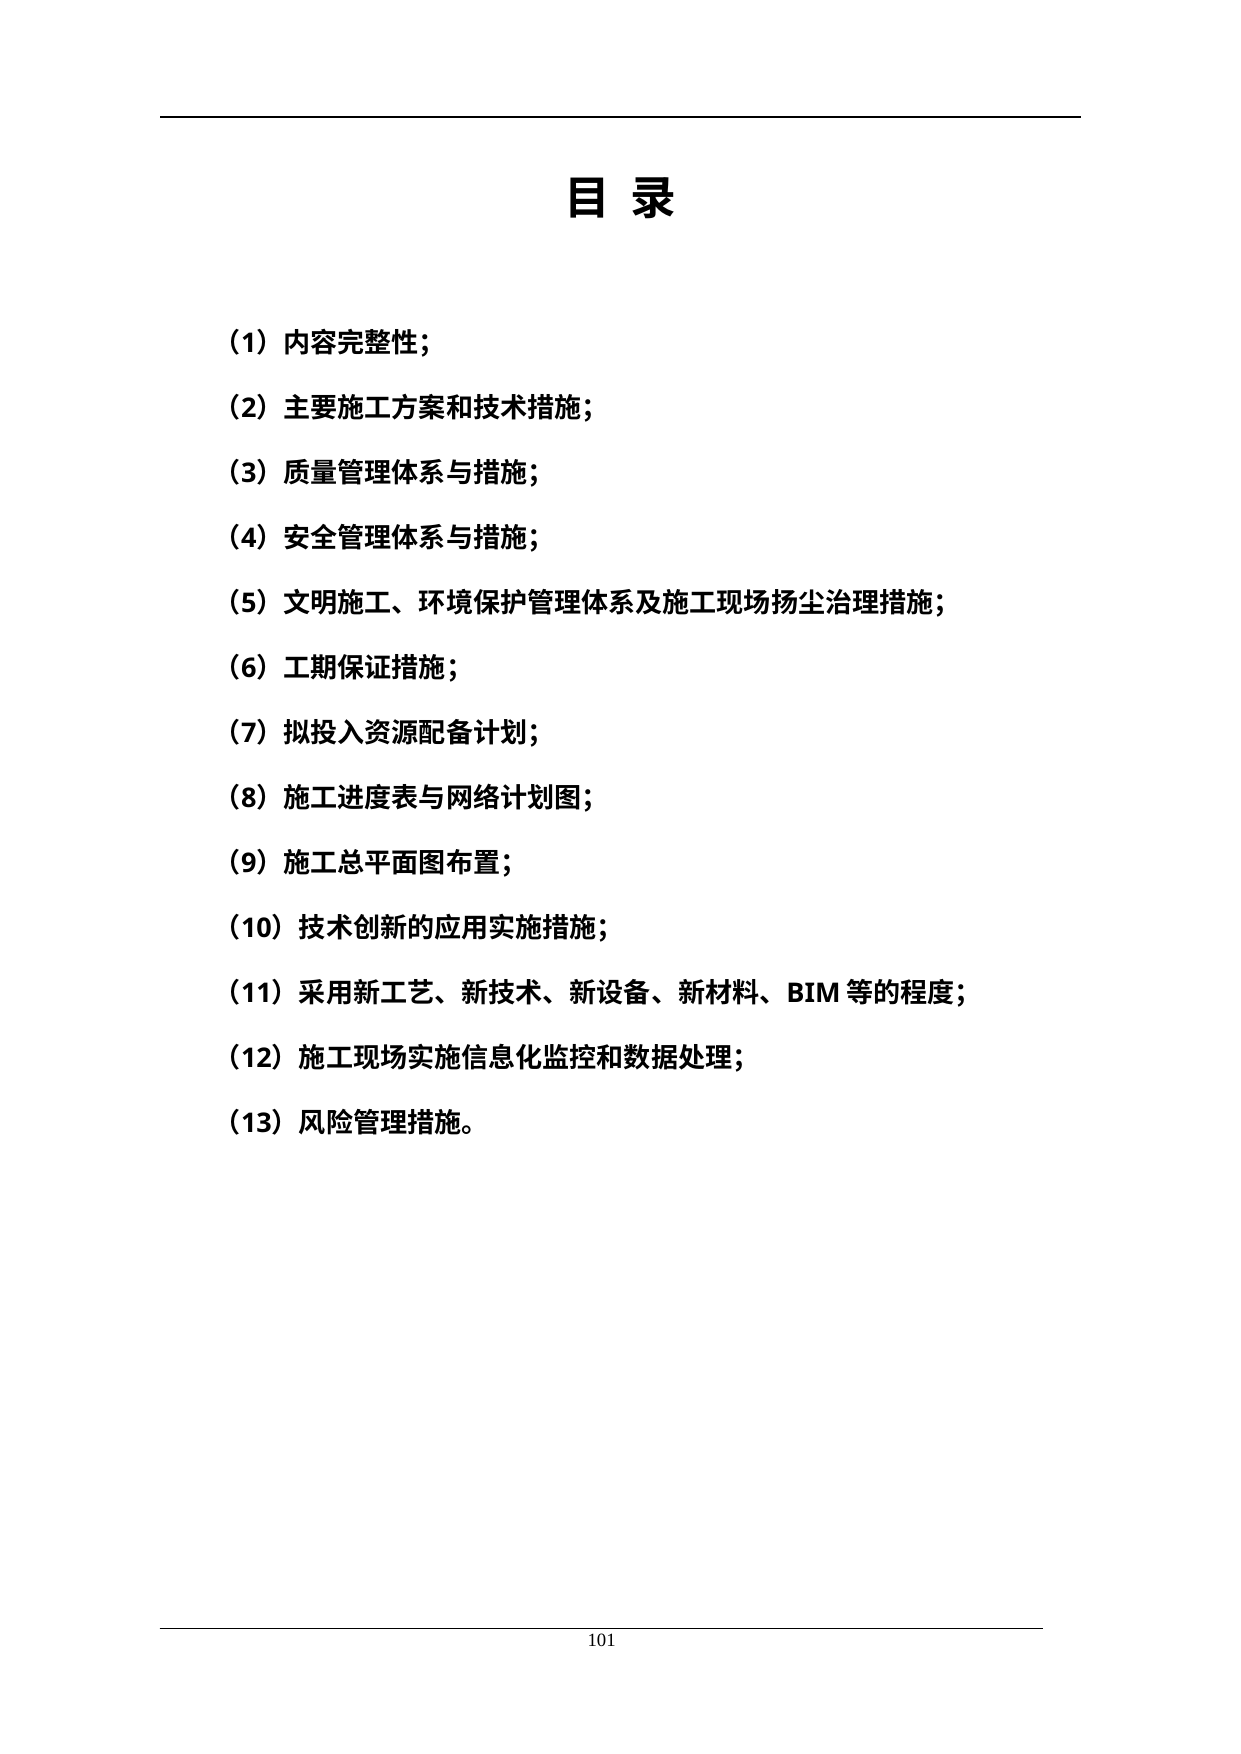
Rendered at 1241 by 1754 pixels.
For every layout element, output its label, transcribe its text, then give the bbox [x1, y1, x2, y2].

text 目 录 [159, 146, 1081, 243]
text （9）施工总平面图布置； [159, 828, 1081, 893]
text （1）内容完整性； [159, 308, 1081, 373]
text （6）工期保证措施； [159, 633, 1081, 698]
text （11）采用新工艺、新技术、新设备、新材料、BIM等的程度； [159, 958, 1081, 1023]
text （3）质量管理体系与措施； [159, 438, 1081, 503]
text （7）拟投入资源配备计划； [159, 698, 1081, 763]
text （4）安全管理体系与措施； [159, 503, 1081, 568]
text （8）施工进度表与网络计划图； [159, 763, 1081, 828]
text （2）主要施工方案和技术措施； [159, 373, 1081, 438]
text （5）文明施工、环境保护管理体系及施工现场扬尘治理措施； [159, 568, 1081, 633]
text （13）风险管理措施。 [159, 1088, 1081, 1153]
text （12）施工现场实施信息化监控和数据处理； [159, 1023, 1081, 1088]
text （10）技术创新的应用实施措施； [159, 893, 1081, 958]
